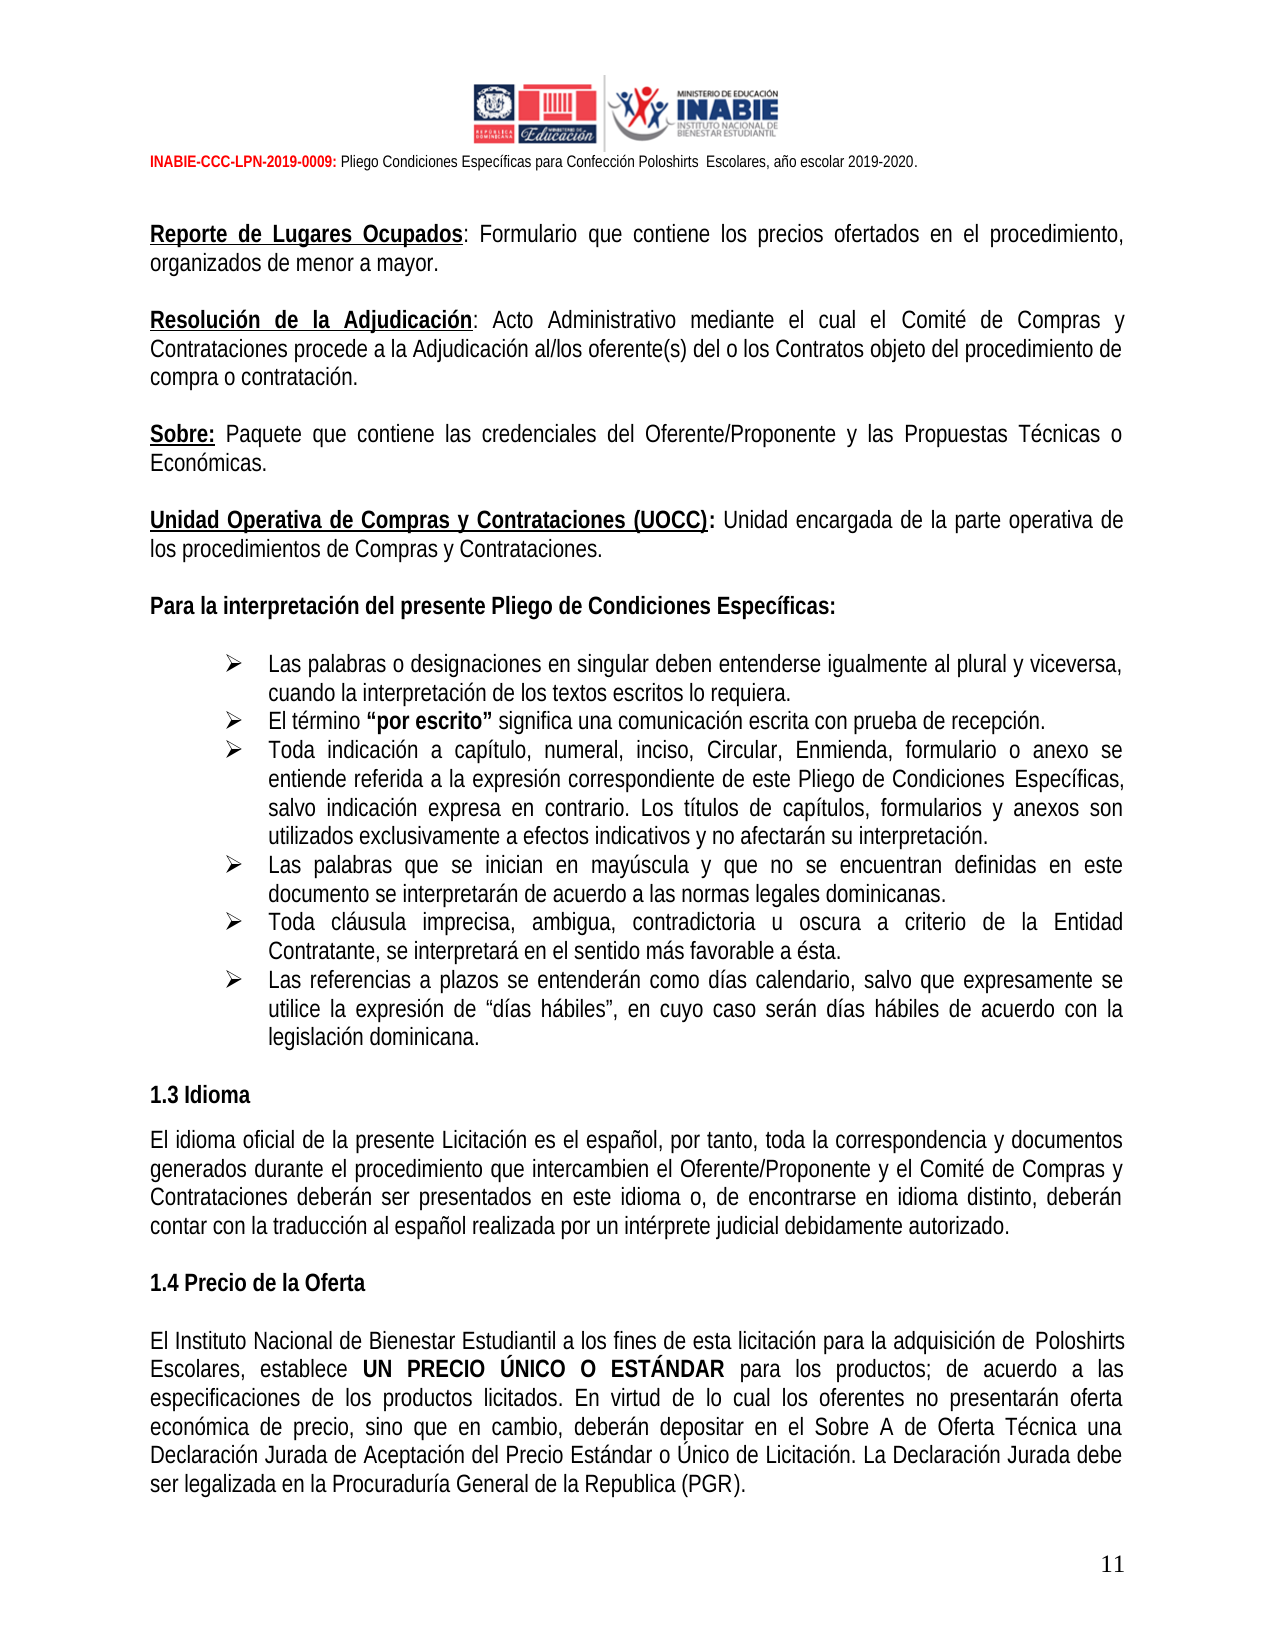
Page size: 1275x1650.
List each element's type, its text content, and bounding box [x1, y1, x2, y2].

text El idioma oficial de la presente Licitación es el español, por tanto, toda la correspondencia y documentos generados durante el procedimiento que intercambien el Oferente/Proponente y el Comité de Compras y Contrataciones deberán ser presentados en este idioma o, de encontrarse en idioma distinto, deberán contar con la traducción al español realizada por un intérprete judicial debidamente autorizado. [150, 1125, 1125, 1239]
subtitle 1.3 Idioma [150, 1079, 1125, 1108]
picture [463, 75, 781, 152]
text Reporte de Lugares Ocupados: Formulario que contiene los precios ofertados en el procedimiento, organizados de menor a mayor. [150, 219, 1125, 276]
text Para la interpretación del presente Pliego de Condiciones Específicas: [150, 591, 1125, 620]
list Toda cláusula imprecisa, ambigua, contradictoria u oscura a criterio de la Entidad Contratante, se interpretará en el sentido más favorable a ésta. [224, 907, 1125, 965]
list Las referencias a plazos se entenderán como días calendario, salvo que expresamente se utilice la expresión de “días hábiles”, en cuyo caso serán días hábiles de acuerdo con la legislación dominicana. [224, 965, 1125, 1051]
list El término “por escrito” significa una comunicación escrita con prueba de recepción. [224, 706, 1125, 735]
text Sobre: Paquete que contiene las credenciales del Oferente/Proponente y las Propuestas Técnicas o Económicas. [150, 419, 1125, 477]
text El Instituto Nacional de Bienestar Estudiantil a los fines de esta licitación para la adquisición de Poloshirts Escolares, establece UN PRECIO ÚNICO O ESTÁNDAR para los productos; de acuerdo a las especificaciones de los productos licitados. En virtud de lo cual los oferentes no presentarán oferta económica de precio, sino que en cambio, deberán depositar en el Sobre A de Oferta Técnica una Declaración Jurada de Aceptación del Precio Estándar o Único de Licitación. La Declaración Jurada debe ser legalizada en la Procuraduría General de la Republica (PGR). [150, 1326, 1125, 1497]
subtitle 1.4 Precio de la Oferta [150, 1268, 1125, 1297]
list Las palabras o designaciones en singular deben entenderse igualmente al plural y viceversa, cuando la interpretación de los textos escritos lo requiera. [224, 649, 1125, 706]
list Las palabras que se inician en mayúscula y que no se encuentran definidas en este documento se interpretarán de acuerdo a las normas legales dominicanas. [224, 850, 1125, 907]
list Toda indicación a capítulo, numeral, inciso, Circular, Enmienda, formulario o anexo se entiende referida a la expresión correspondiente de este Pliego de Condiciones Específicas, salvo indicación expresa en contrario. Los títulos de capítulos, formularios y anexos son utilizados exclusivamente a efectos indicativos y no afectarán su interpretación. [224, 735, 1125, 850]
text Unidad Operativa de Compras y Contrataciones (UOCC): Unidad encargada de la parte operativa de los procedimientos de Compras y Contrataciones. [150, 505, 1125, 563]
text Resolución de la Adjudicación: Acto Administrativo mediante el cual el Comité de Compras y Contrataciones procede a la Adjudicación al/los oferente(s) del o los Contratos objeto del procedimiento de compra o contratación. [150, 305, 1125, 391]
